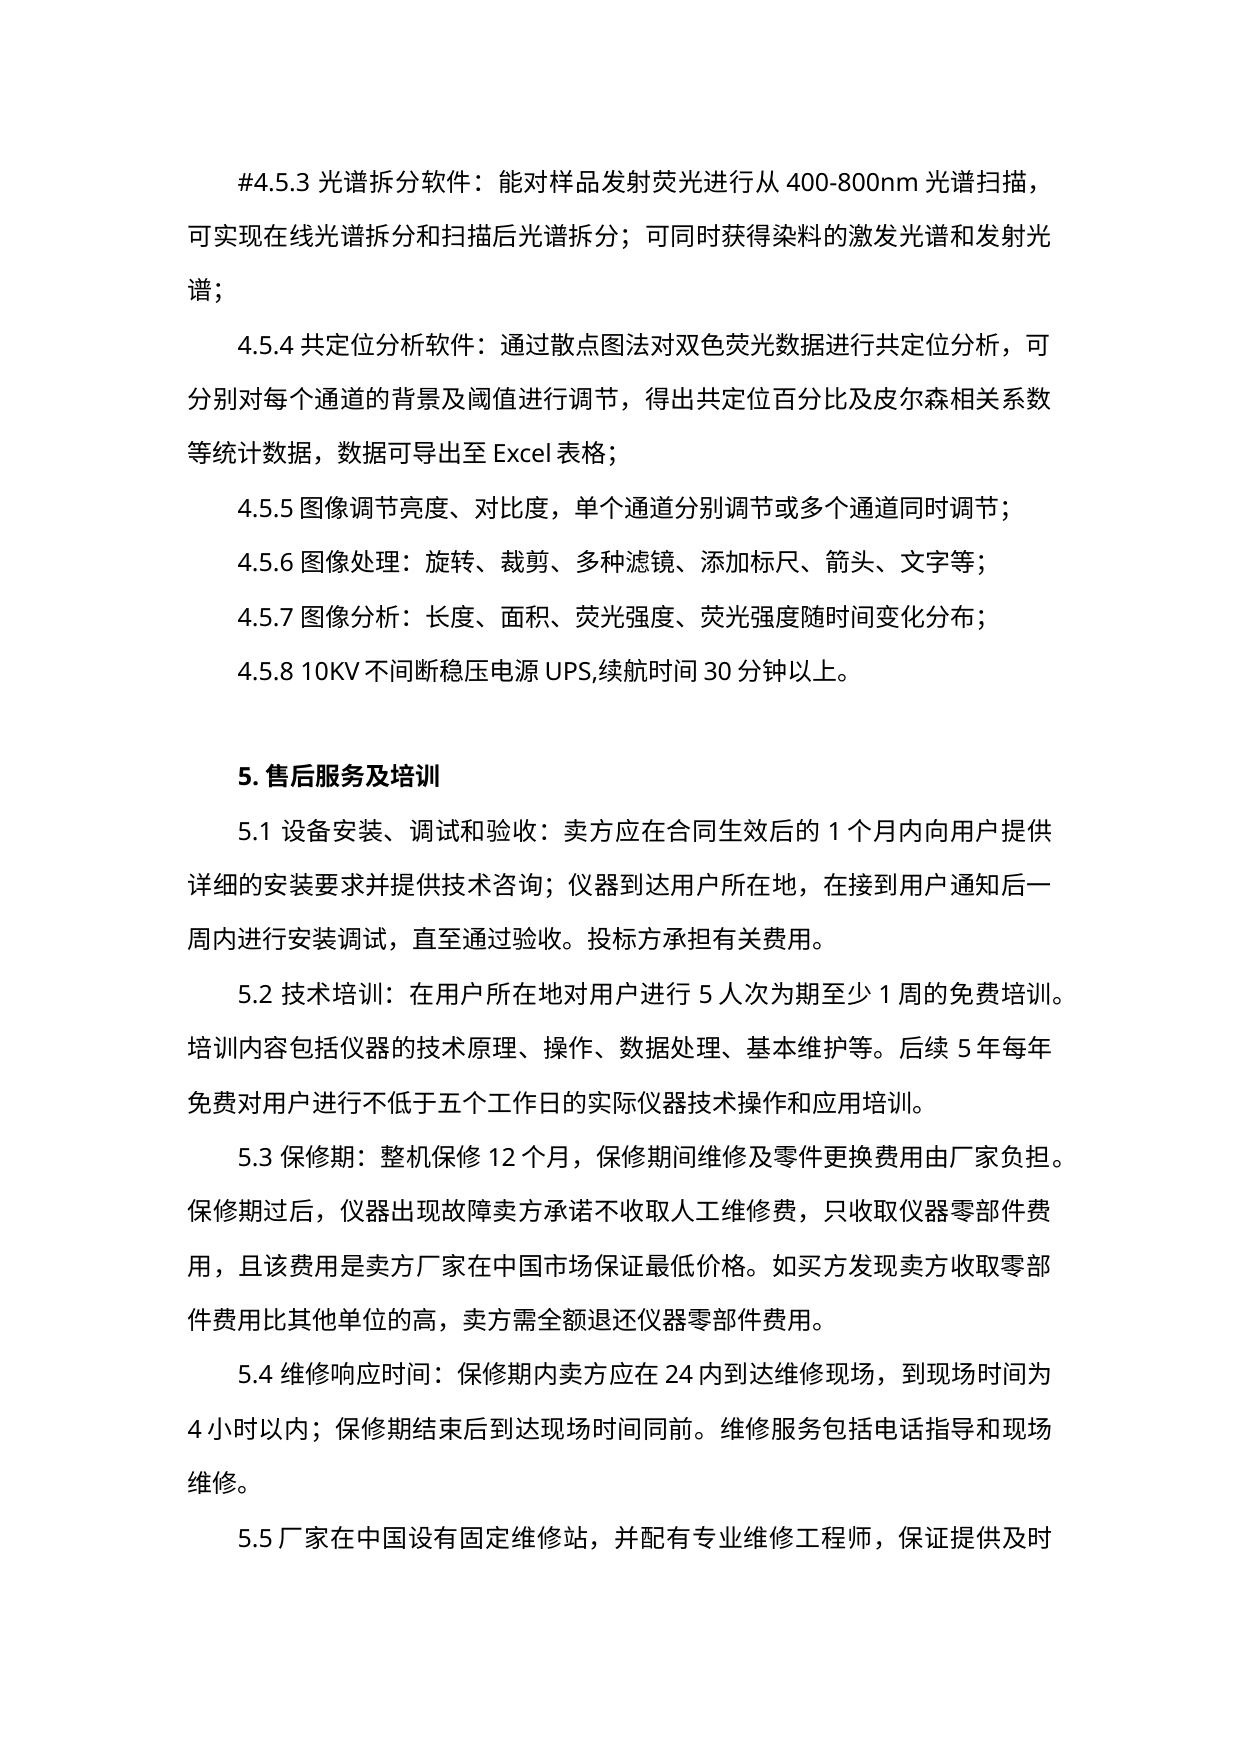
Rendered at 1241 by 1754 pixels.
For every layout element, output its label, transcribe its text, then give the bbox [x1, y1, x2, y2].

text 4.5.6 图像处理：旋转、裁剪、多种滤镜、添加标尺、箭头、文字等； [187, 543, 1053, 579]
text 4.5.8 10KV不间断稳压电源UPS,续航时间30分钟以上。 [187, 651, 1053, 688]
text 5.3 保修期：整机保修12个月，保修期间维修及零件更换费用由厂家负担。保修期过后，仪器出现故障卖方承诺不收取人工维修费，只收取仪器零部件费用，且该费用是卖方厂家在中国市场保证最低价格。如买方发现卖方收取零部件费用比其他单位的高，卖方需全额退还仪器零部件费用。 [187, 1137, 1053, 1337]
text 5.4 维修响应时间：保修期内卖方应在24内到达维修现场，到现场时间为4小时以内；保修期结束后到达现场时间同前。维修服务包括电话指导和现场维修。 [187, 1355, 1053, 1500]
text 4.5.4 共定位分析软件：通过散点图法对双色荧光数据进行共定位分析，可分别对每个通道的背景及阈值进行调节，得出共定位百分比及皮尔森相关系数等统计数据，数据可导出至Excel表格； [187, 325, 1053, 470]
text 4.5.5图像调节亮度、对比度，单个通道分别调节或多个通道同时调节； [187, 488, 1053, 524]
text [187, 1518, 1053, 1554]
text 5. 售后服务及培训 [187, 757, 1053, 793]
text 5.2 技术培训：在用户所在地对用户进行5人次为期至少1周的免费培训。培训内容包括仪器的技术原理、操作、数据处理、基本维护等。后续5年每年免费对用户进行不低于五个工作日的实际仪器技术操作和应用培训。 [187, 974, 1053, 1119]
text 4.5.7 图像分析：长度、面积、荧光强度、荧光强度随时间变化分布； [187, 597, 1053, 633]
text 5.1 设备安装、调试和验收：卖方应在合同生效后的1个月内向用户提供详细的安装要求并提供技术咨询；仪器到达用户所在地，在接到用户通知后一周内进行安装调试，直至通过验收。投标方承担有关费用。 [187, 811, 1053, 956]
text #4.5.3 光谱拆分软件：能对样品发射荧光进行从400-800nm光谱扫描，可实现在线光谱拆分和扫描后光谱拆分；可同时获得染料的激发光谱和发射光谱； [187, 162, 1053, 307]
